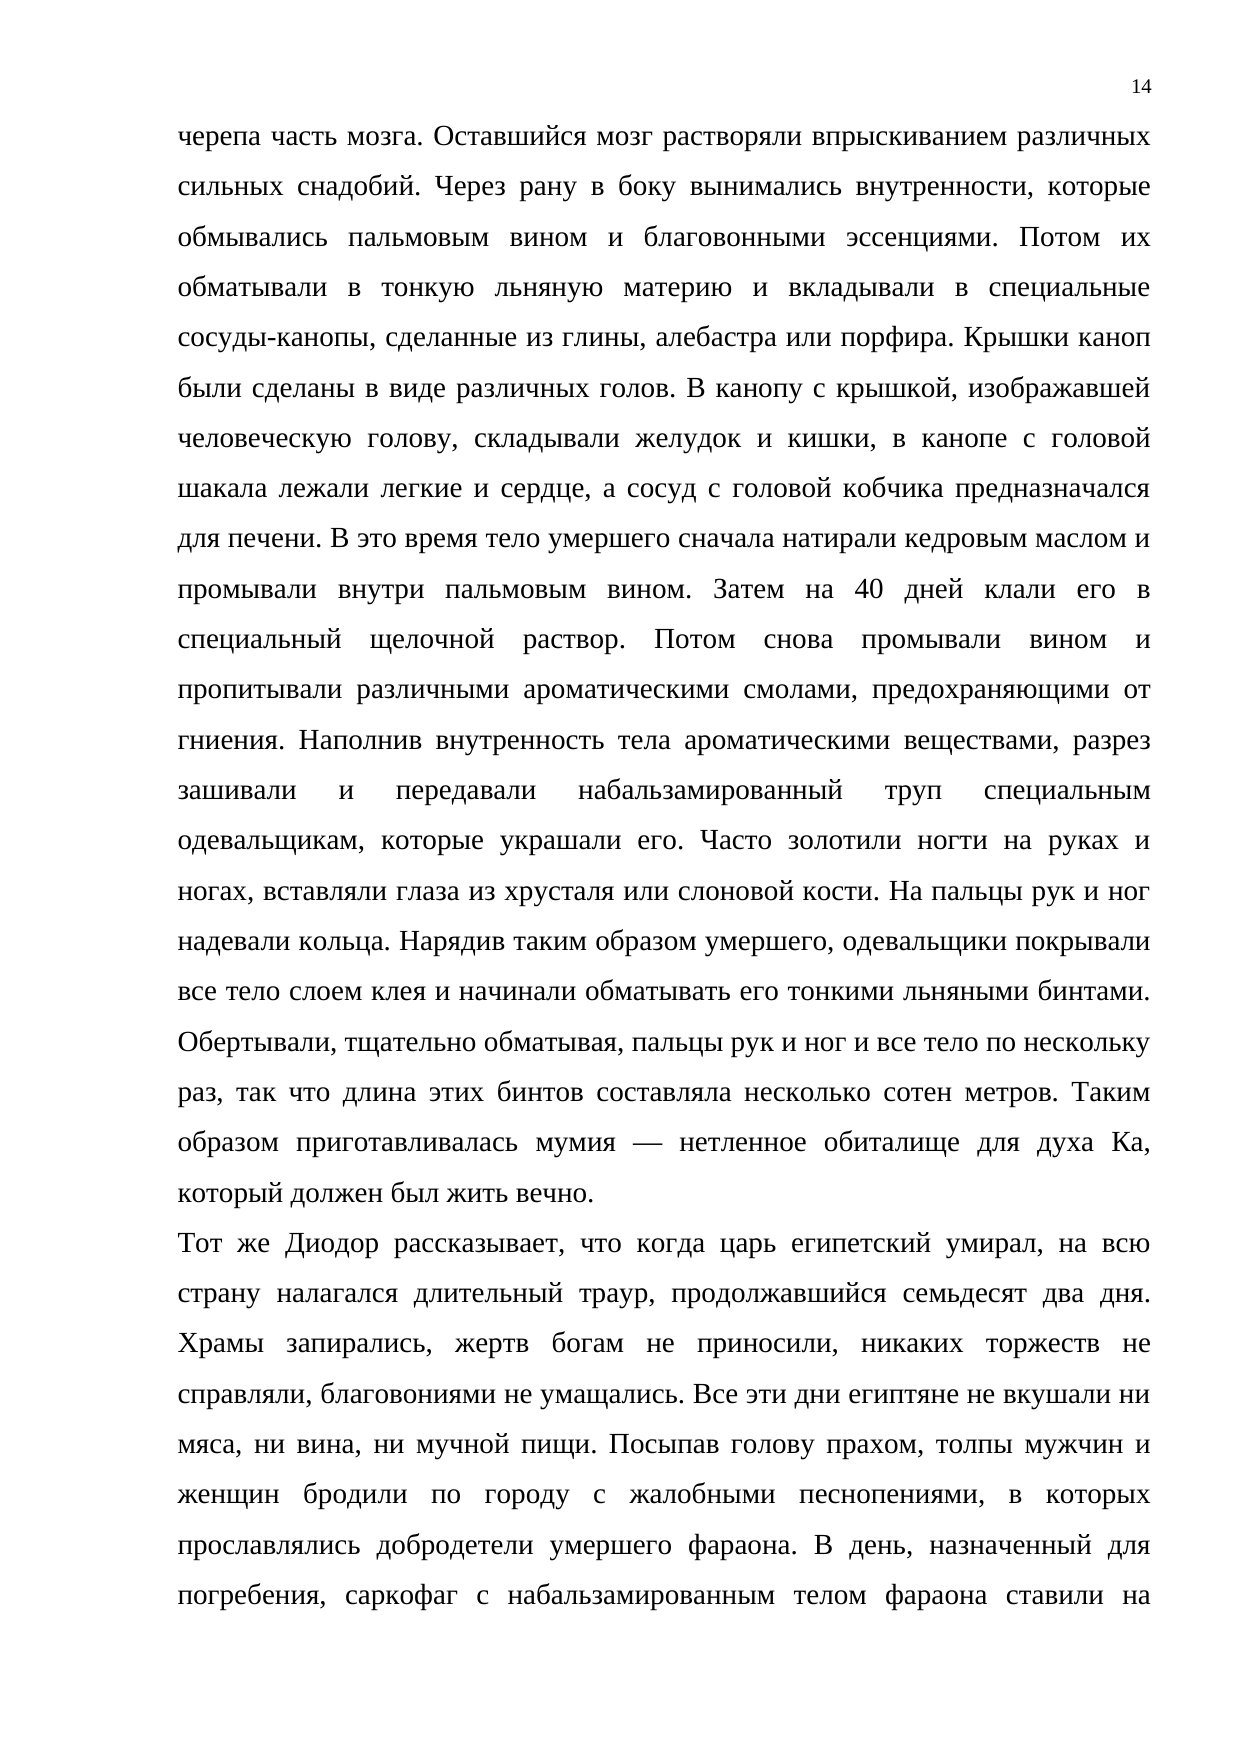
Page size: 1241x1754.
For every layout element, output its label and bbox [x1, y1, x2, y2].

text [177, 1225, 1152, 1611]
text [177, 118, 1152, 1208]
